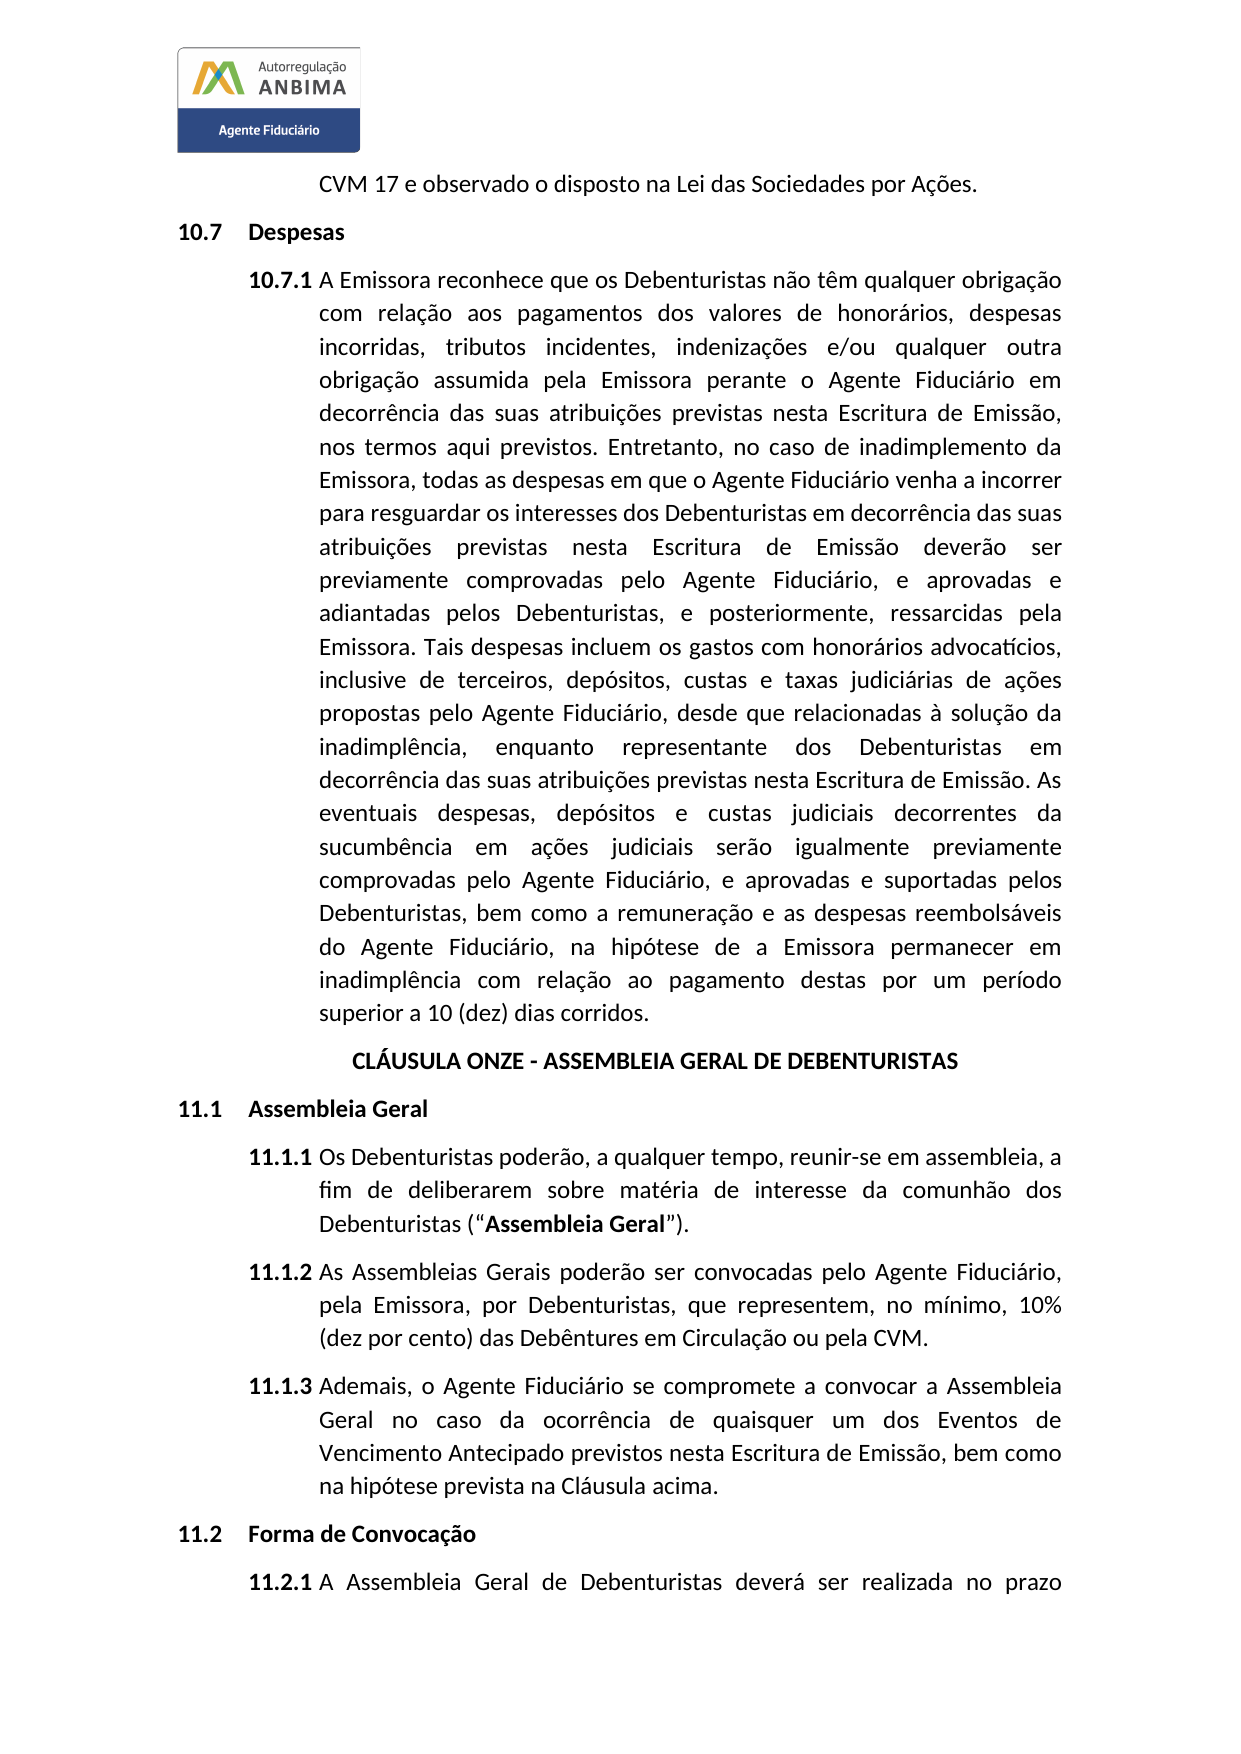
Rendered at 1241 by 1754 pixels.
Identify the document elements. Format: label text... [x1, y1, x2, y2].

text Os Debenturistas poderão, a qualquer tempo, reunir-se em assembleia, a fim de deliberarem sobre matéria de interesse da comunhão dos Debenturistas (“Assembleia Geral”). [248, 1139, 1063, 1239]
text Ademais, o Agente Fiduciário se compromete a convocar a Assembleia Geral no caso da ocorrência de quaisquer um dos Eventos de Vencimento Antecipado previstos nesta Escritura de Emissão, bem como na hipótese prevista na Cláusula 5.14.6 acima. [248, 1368, 1063, 1501]
picture [177, 47, 361, 153]
text Assembleia Geral [177, 1091, 1063, 1124]
text Forma de Convocação [177, 1516, 1063, 1549]
text A Emissora reconhece que os Debenturistas não têm qualquer obrigação com relação aos pagamentos dos valores de honorários, despesas incorridas, tributos incidentes, indenizações e/ou qualquer outra obrigação assumida pela Emissora perante o Agente Fiduciário em decorrência das suas atribuições previstas nesta Escritura de Emissão, nos termos aqui previstos. Entretanto, no caso de inadimplemento da Emissora, todas as despesas em que o Agente Fiduciário venha a incorrer para resguardar os interesses dos Debenturistas em decorrência das suas atribuições previstas nesta Escritura de Emissão deverão ser previamente comprovadas pelo Agente Fiduciário, e aprovadas e adiantadas pelos Debenturistas, e posteriormente, ressarcidas pela Emissora. Tais despesas incluem os gastos com honorários advocatícios, inclusive de terceiros, depósitos, custas e taxas judiciárias de ações propostas pelo Agente Fiduciário, desde que relacionadas à solução da inadimplência, enquanto representante dos Debenturistas em decorrência das suas atribuições previstas nesta Escritura de Emissão. As eventuais despesas, depósitos e custas judiciais decorrentes da sucumbência em ações judiciais serão igualmente previamente comprovadas pelo Agente Fiduciário, e aprovadas e suportadas pelos Debenturistas, bem como a remuneração e as despesas reembolsáveis do Agente Fiduciário, na hipótese de a Emissora permanecer em inadimplência com relação ao pagamento destas por um período superior a 10 (dez) dias corridos. [248, 262, 1063, 1028]
text CLÁUSULA ONZE - ASSEMBLEIA GERAL DE DEBENTURISTAS [177, 1043, 1063, 1076]
text Despesas [177, 214, 1063, 247]
text As Assembleias Gerais poderão ser convocadas pelo Agente Fiduciário, pela Emissora, por Debenturistas, que representem, no mínimo, 10% (dez por cento) das Debêntures em Circulação ou pela CVM. [248, 1253, 1063, 1353]
